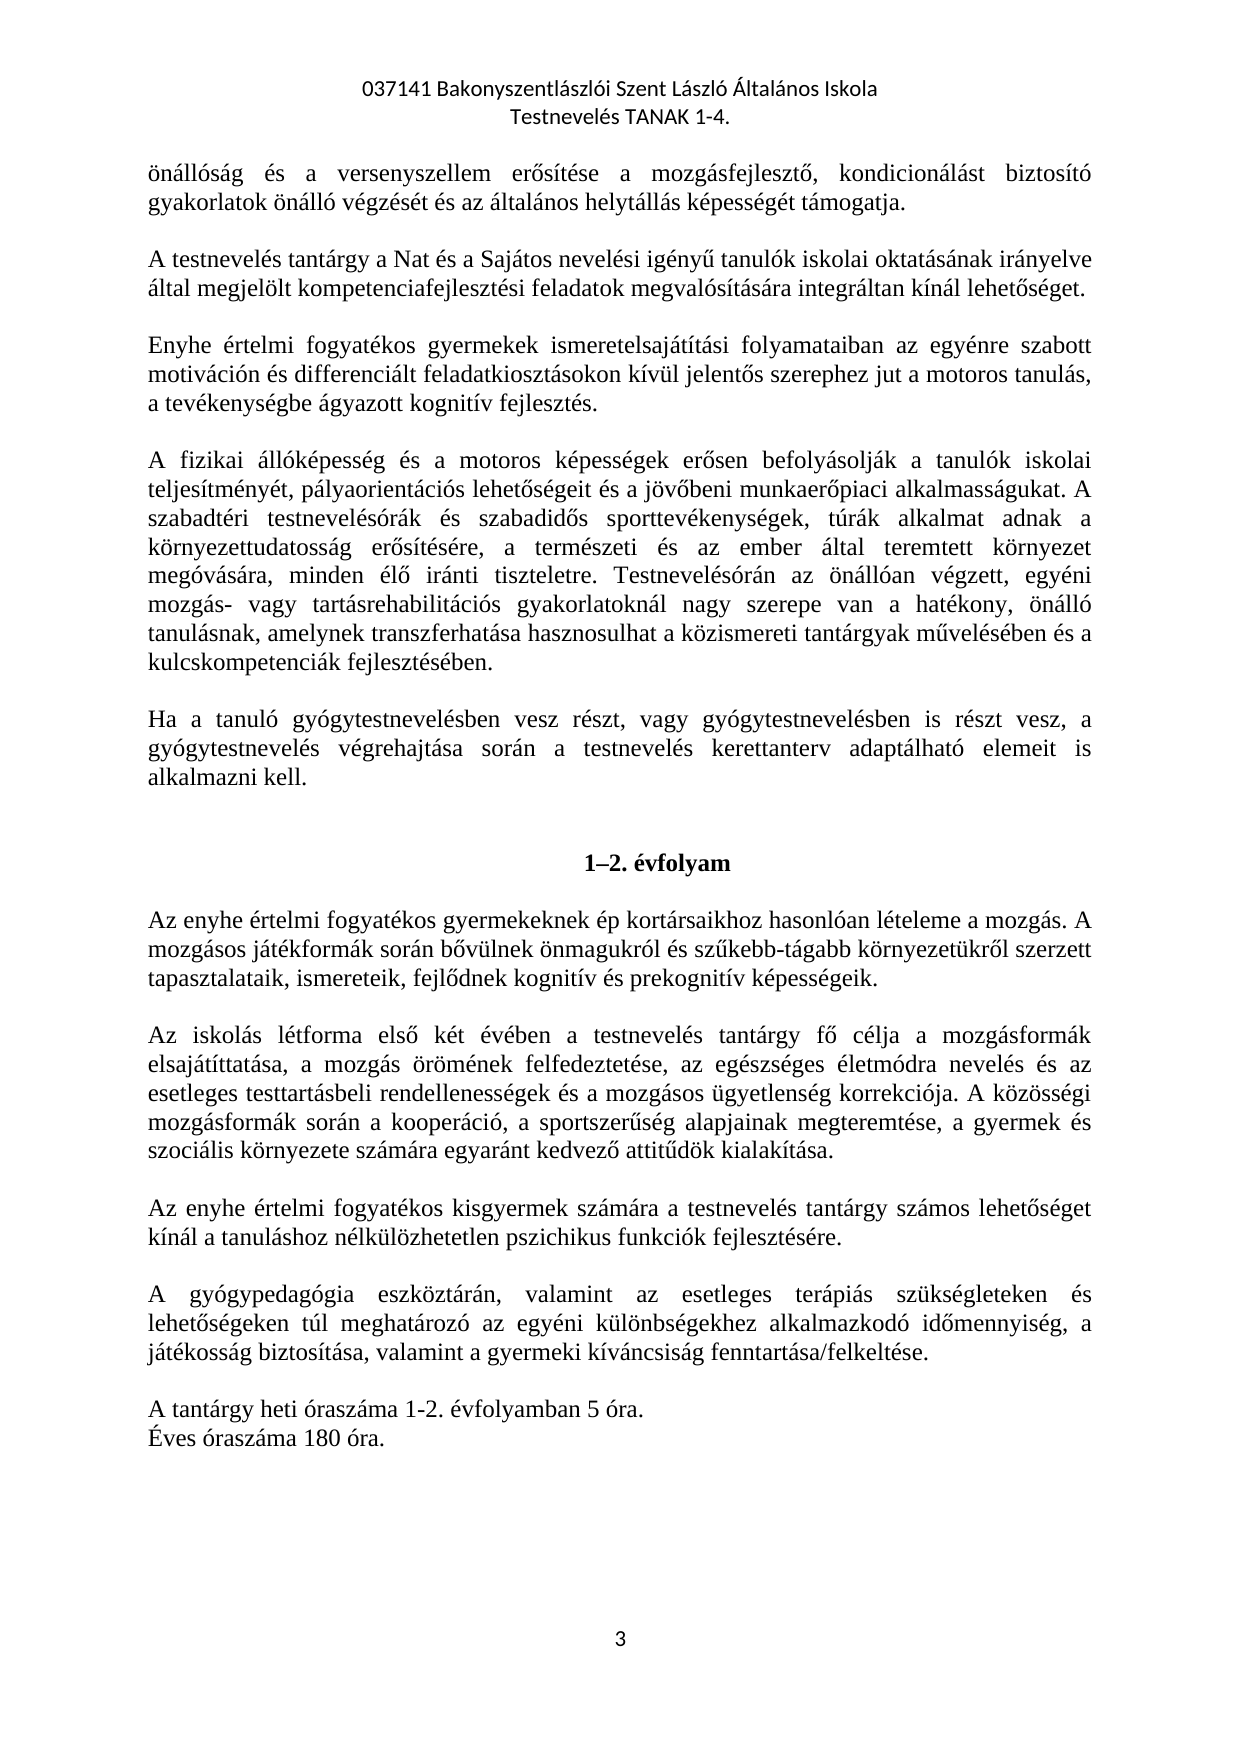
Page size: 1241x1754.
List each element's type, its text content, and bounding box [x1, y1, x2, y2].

list A tantárgy heti óraszáma 1-2. évfolyamban 5 óra. [148, 1394, 1092, 1423]
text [148, 158, 1092, 215]
list A fizikai állóképesség és a motoros képességek erősen befolyásolják a tanulók iskolai teljesítményét, pályaorientációs lehetőségeit és a jövőbeni munkaerőpiaci alkalmasságukat. A szabadtéri testnevelésórák és szabadidős sporttevékenységek, túrák alkalmat adnak a környezettudatosság erősítésére, a természeti és az ember által teremtett környezet megóvására, minden élő iránti tiszteletre. Testnevelésórán az önállóan végzett, egyéni mozgás- vagy tartásrehabilitációs gyakorlatoknál nagy szerepe van a hatékony, önálló tanulásnak, amelynek transzferhatása hasznosulhat a közismereti tantárgyak művelésében és a kulcskompetenciák fejlesztésében. [148, 445, 1092, 675]
list Enyhe értelmi fogyatékos gyermekek ismeretelsajátítási folyamataiban az egyénre szabott motiváción és differenciált feladatkiosztásokon kívül jelentős szerephez jut a motoros tanulás, a tevékenységbe ágyazott kognitív fejlesztés. [148, 330, 1092, 417]
list Az enyhe értelmi fogyatékos kisgyermek számára a testnevelés tantárgy számos lehetőséget kínál a tanuláshoz nélkülözhetetlen pszichikus funkciók fejlesztésére. [148, 1193, 1092, 1250]
list A testnevelés tantárgy a Nat és a Sajátos nevelési igényű tanulók iskolai oktatásának irányelve által megjelölt kompetenciafejlesztési feladatok megvalósítására integráltan kínál lehetőséget. [148, 244, 1092, 302]
list Az enyhe értelmi fogyatékos gyermekeknek ép kortársaikhoz hasonlóan lételeme a mozgás. A mozgásos játékformák során bővülnek önmagukról és szűkebb-tágabb környezetükről szerzett tapasztalataik, ismereteik, fejlődnek kognitív és prekognitív képességeik. [148, 905, 1092, 992]
list Az iskolás létforma első két évében a testnevelés tantárgy fő célja a mozgásformák elsajátíttatása, a mozgás örömének felfedeztetése, az egészséges életmódra nevelés és az esetleges testtartásbeli rendellenességek és a mozgásos ügyetlenség korrekciója. A közösségi mozgásformák során a kooperáció, a sportszerűség alapjainak megteremtése, a gyermek és szociális környezete számára egyaránt kedvező attitűdök kialakítása. [148, 1020, 1092, 1164]
list Éves óraszáma 180 óra. [148, 1423, 1092, 1452]
list A gyógypedagógia eszköztárán, valamint az esetleges terápiás szükségleteken és lehetőségeken túl meghatározó az egyéni különbségekhez alkalmazkodó időmennyiség, a játékosság biztosítása, valamint a gyermeki kíváncsiság fenntartása/felkeltése. [148, 1279, 1092, 1365]
list Ha a tanuló gyógytestnevelésben vesz részt, vagy gyógytestnevelésben is részt vesz, a gyógytestnevelés végrehajtása során a testnevelés kerettanterv adaptálható elemeit is alkalmazni kell. [148, 704, 1092, 790]
list 1–2. évfolyam [148, 848, 1092, 877]
